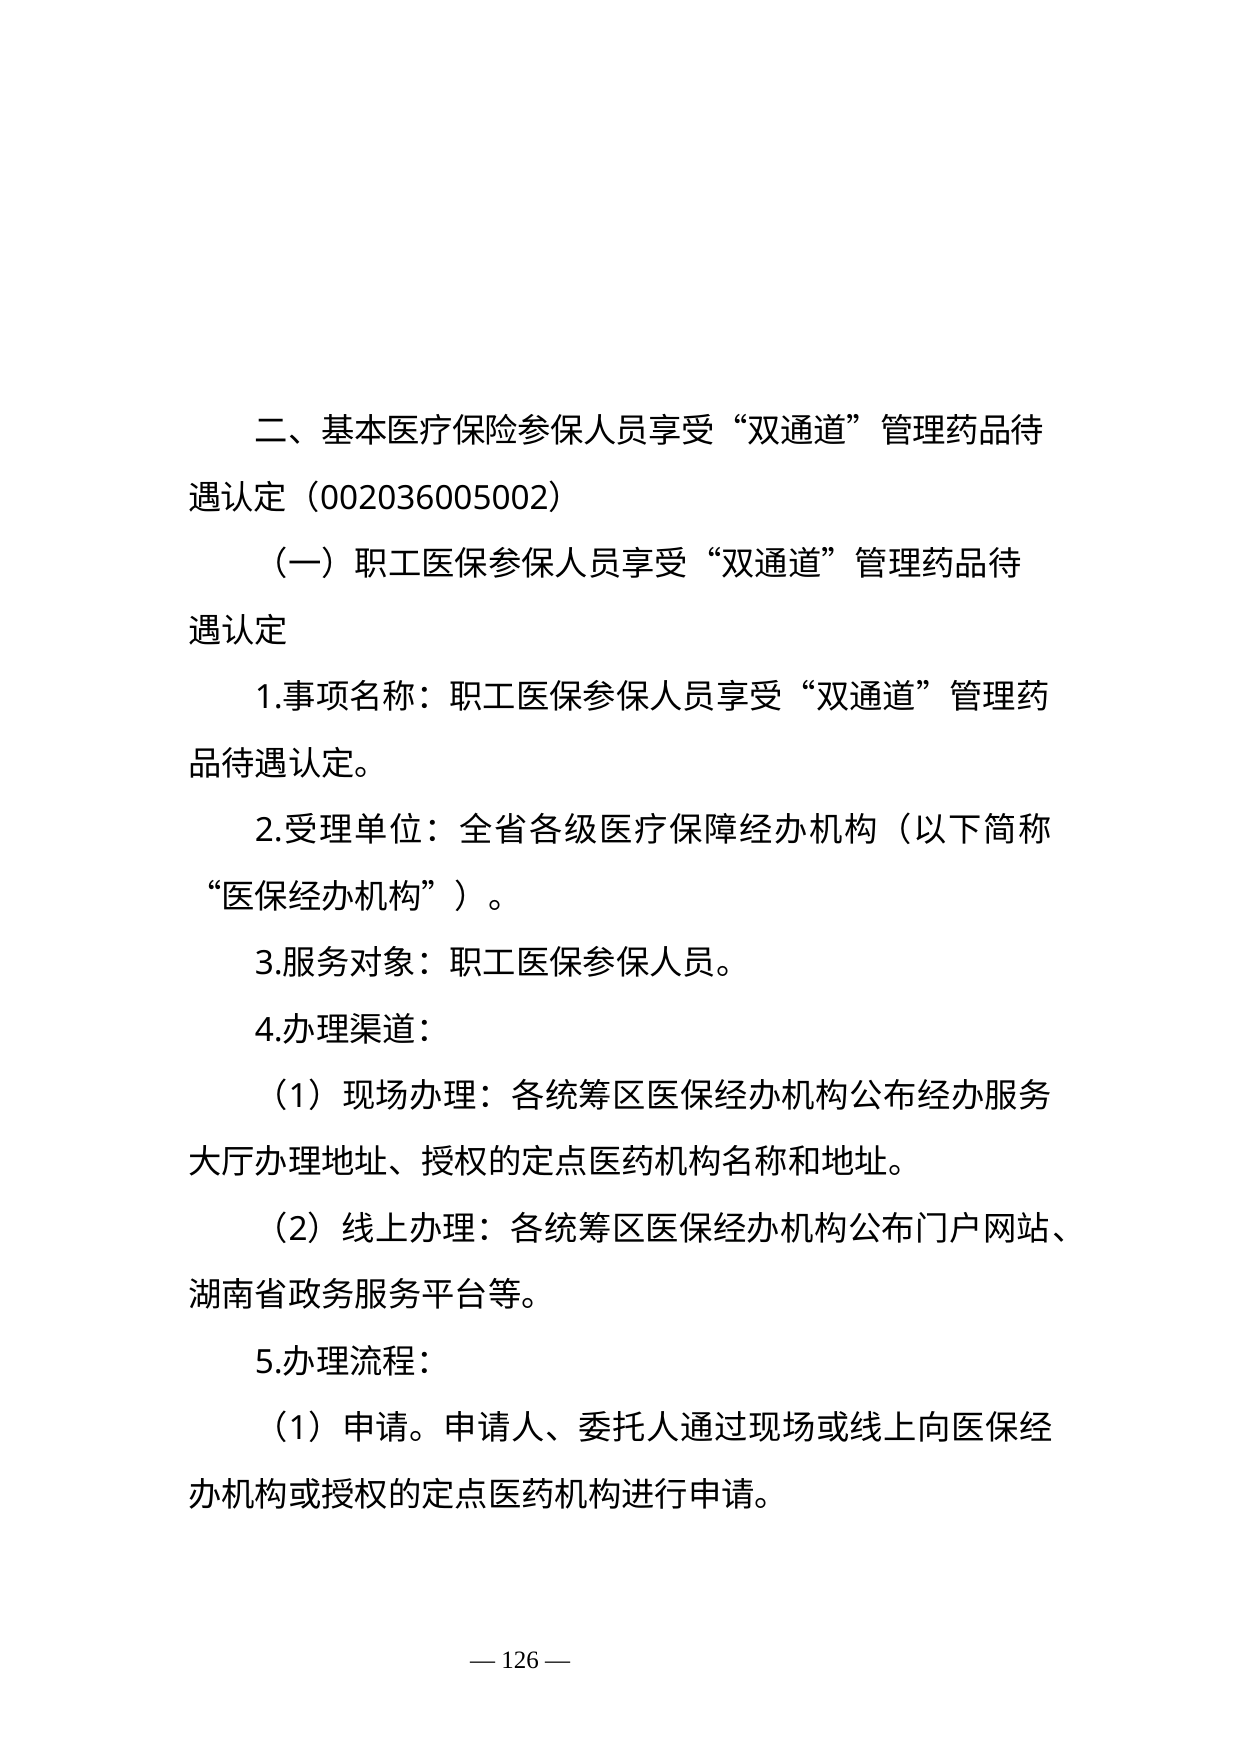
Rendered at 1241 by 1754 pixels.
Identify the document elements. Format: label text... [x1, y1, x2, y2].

text （1）现场办理：各统筹区医保经办机构公布经办服务大厅办理地址、授权的定点医药机构名称和地址。 [188, 1060, 1052, 1193]
text 2.受理单位：全省各级医疗保障经办机构（以下简称“医保经办机构”）。 [188, 794, 1052, 927]
text 3.服务对象：职工医保参保人员。 [188, 927, 1052, 993]
text 1.事项名称：职工医保参保人员享受“双通道”管理药品待遇认定。 [188, 661, 1052, 794]
text （1）申请。申请人、委托人通过现场或线上向医保经办机构或授权的定点医药机构进行申请。 [188, 1392, 1052, 1525]
text （2）线上办理：各统筹区医保经办机构公布门户网站、湖南省政务服务平台等。 [188, 1193, 1052, 1326]
text 5.办理流程： [188, 1326, 1052, 1392]
text 4.办理渠道： [188, 993, 1052, 1060]
text （一）职工医保参保人员享受“双通道”管理药品待遇认定 [188, 528, 1052, 661]
text 二、基本医疗保险参保人员享受“双通道”管理药品待遇认定（002036005002） [188, 395, 1052, 528]
